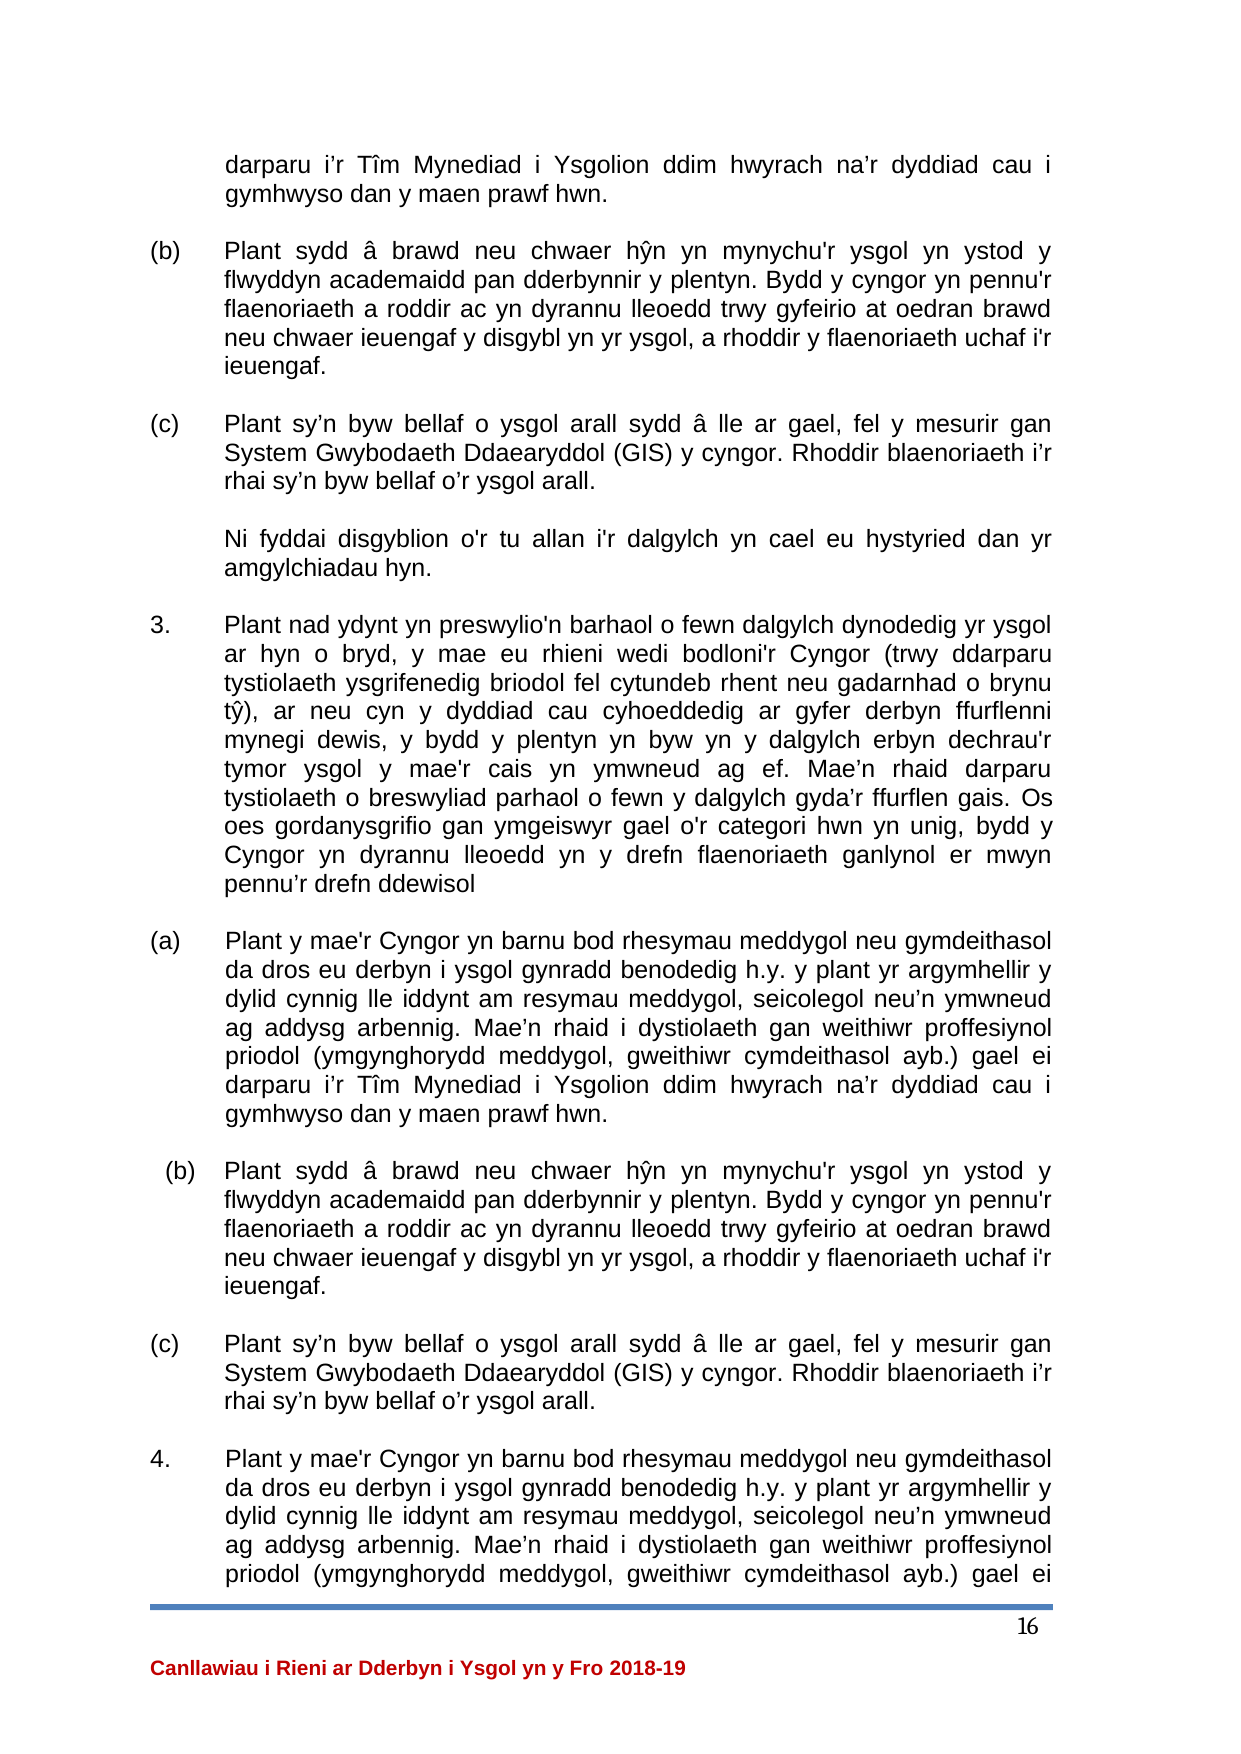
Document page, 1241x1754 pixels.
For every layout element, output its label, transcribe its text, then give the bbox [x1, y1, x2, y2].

text 3. Plant nad ydynt yn preswylio'n barhaol o fewn dalgylch dynodedig yr ysgol ar hyn o bryd, y mae eu rhieni wedi bodloni'r Cyngor (trwy ddarparu tystiolaeth ysgrifenedig briodol fel cytundeb rhent neu gadarnhad o brynu tŷ), ar neu cyn y dyddiad cau cyhoeddedig ar gyfer derbyn ffurflenni mynegi dewis, y bydd y plentyn yn byw yn y dalgylch erbyn dechrau'r tymor ysgol y mae'r cais yn ymwneud ag ef. Mae’n rhaid darparu tystiolaeth o breswyliad parhaol o fewn y dalgylch gyda’r ffurflen gais. Os oes gordanysgrifio gan ymgeiswyr gael o'r categori hwn yn unig, bydd y Cyngor yn dyrannu lleoedd yn y drefn flaenoriaeth ganlynol er mwyn pennu’r drefn ddewisol [150, 610, 1053, 897]
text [150, 150, 1053, 207]
text (b) Plant sydd â brawd neu chwaer hŷn yn mynychu'r ysgol yn ystod y flwyddyn academaidd pan dderbynnir y plentyn. Bydd y cyngor yn pennu'r flaenoriaeth a roddir ac yn dyrannu lleoedd trwy gyfeirio at oedran brawd neu chwaer ieuengaf y disgybl yn yr ysgol, a rhoddir y flaenoriaeth uchaf i'r ieuengaf. [150, 236, 1053, 380]
text (b) Plant sydd â brawd neu chwaer hŷn yn mynychu'r ysgol yn ystod y flwyddyn academaidd pan dderbynnir y plentyn. Bydd y cyngor yn pennu'r flaenoriaeth a roddir ac yn dyrannu lleoedd trwy gyfeirio at oedran brawd neu chwaer ieuengaf y disgybl yn yr ysgol, a rhoddir y flaenoriaeth uchaf i'r ieuengaf. [165, 1156, 1053, 1300]
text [150, 1444, 1053, 1587]
text (c) Plant sy’n byw bellaf o ysgol arall sydd â lle ar gael, fel y mesurir gan System Gwybodaeth Ddaearyddol (GIS) y cyngor. Rhoddir blaenoriaeth i’r rhai sy’n byw bellaf o’r ysgol arall. [150, 409, 1053, 495]
text (c) Plant sy’n byw bellaf o ysgol arall sydd â lle ar gael, fel y mesurir gan System Gwybodaeth Ddaearyddol (GIS) y cyngor. Rhoddir blaenoriaeth i’r rhai sy’n byw bellaf o’r ysgol arall. [150, 1329, 1053, 1415]
text Ni fyddai disgyblion o'r tu allan i'r dalgylch yn cael eu hystyried dan yr amgylchiadau hyn. [150, 524, 1053, 581]
